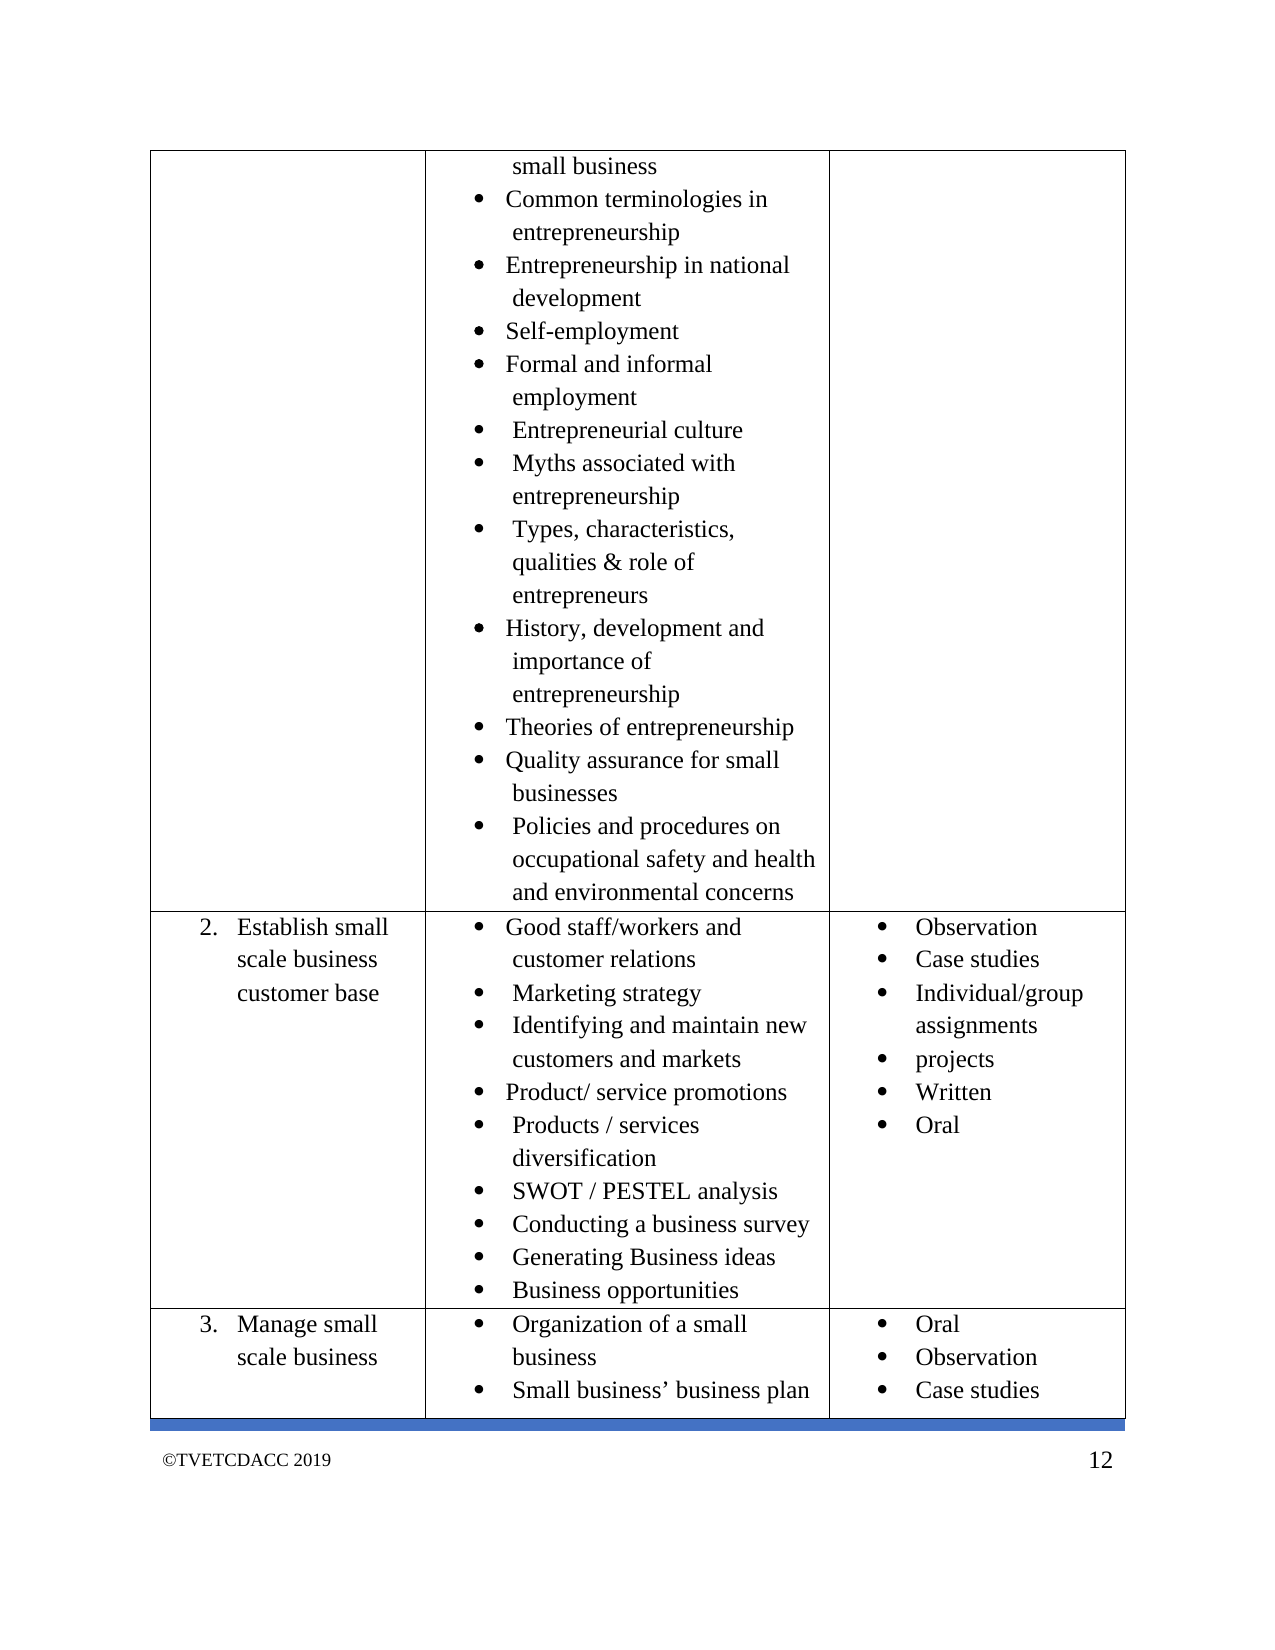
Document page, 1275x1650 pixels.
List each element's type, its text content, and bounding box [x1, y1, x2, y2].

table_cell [830, 1309, 1125, 1418]
table_cell Establish small scale business customer base [151, 912, 425, 1308]
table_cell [426, 151, 829, 911]
table_cell Good staff/workers and customer relations Marketing strategy Identifying and maintain new customers and markets Product/ service promotions Products / services diversification SWOT / PESTEL analysis Conducting a business survey Generating Business ideas Business opportunities [426, 912, 829, 1308]
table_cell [151, 151, 425, 911]
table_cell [426, 1309, 829, 1418]
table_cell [151, 1309, 425, 1418]
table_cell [830, 151, 1125, 911]
table_cell Observation Case studies Individual/group assignments projects Written Oral [830, 912, 1125, 1308]
